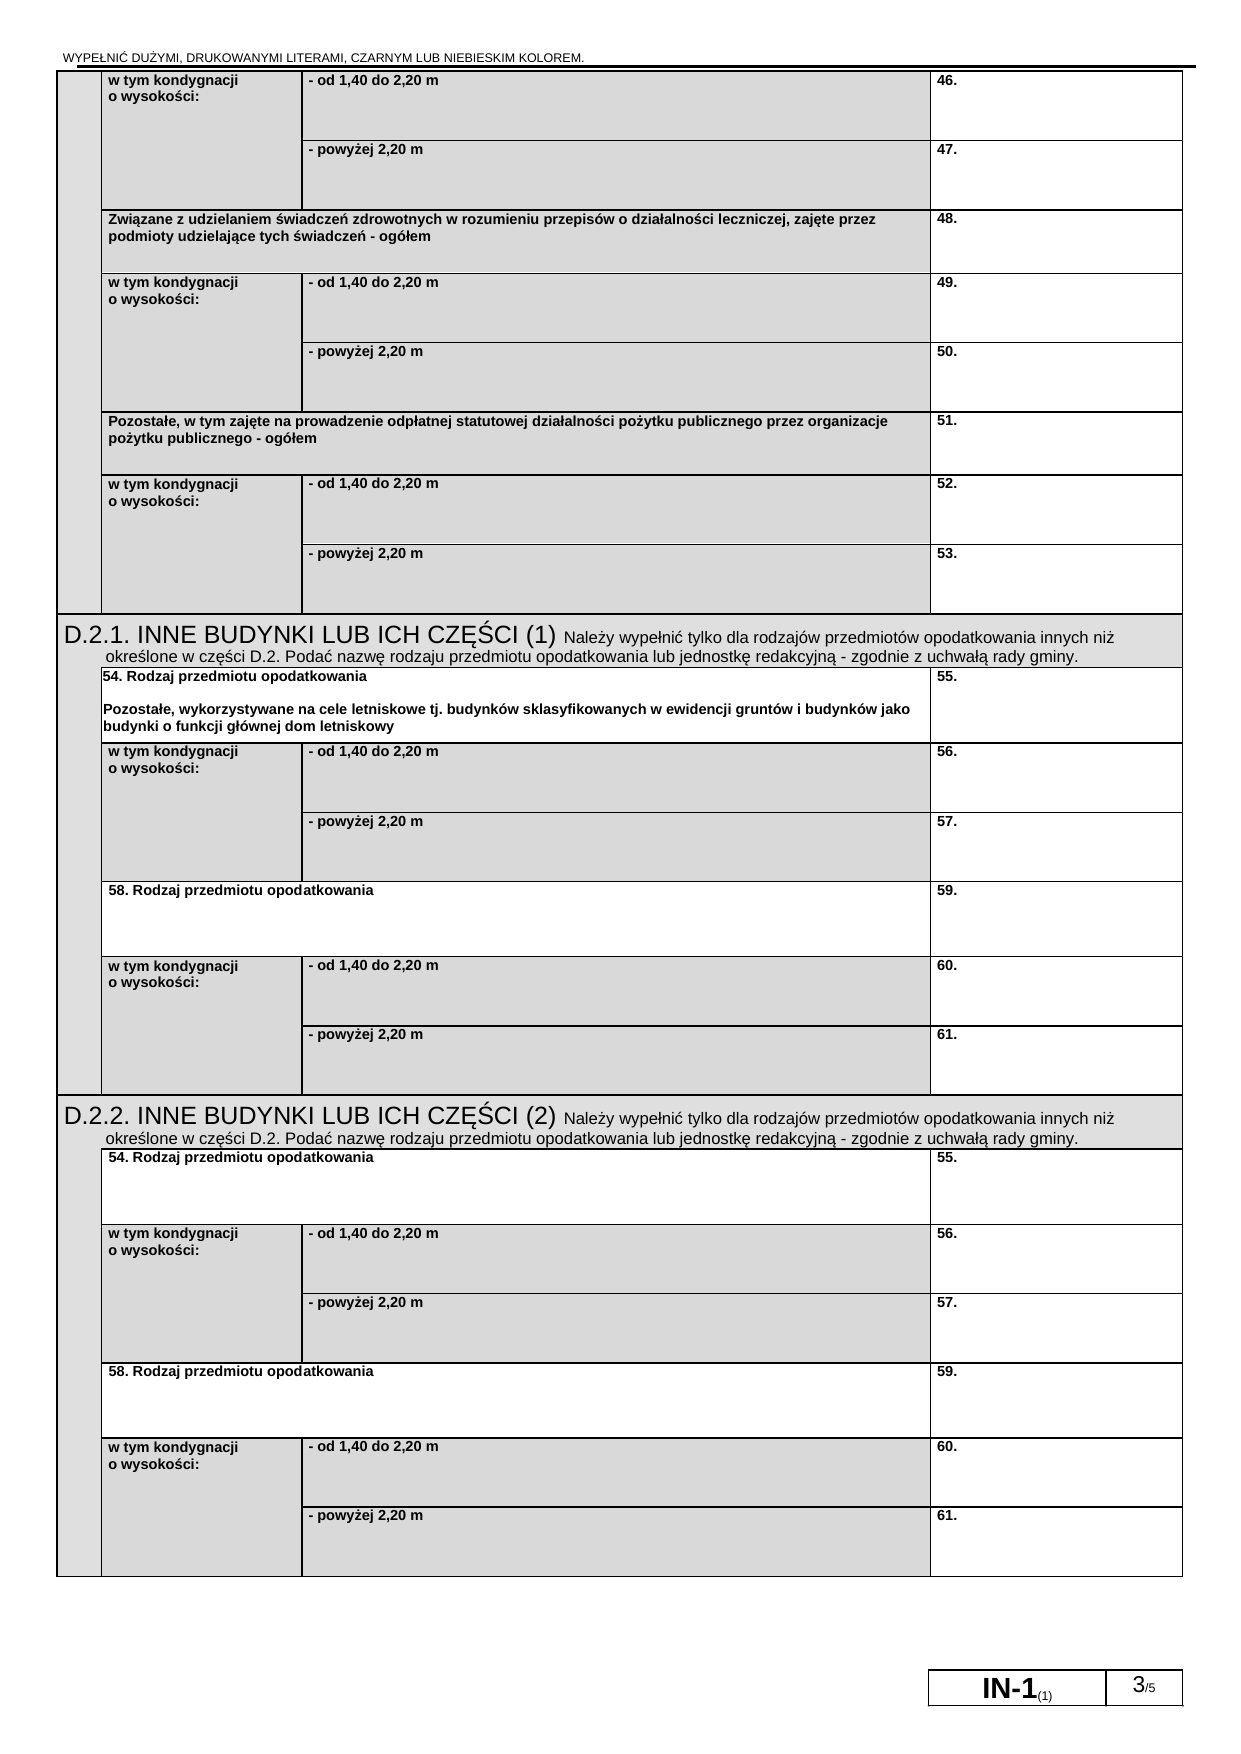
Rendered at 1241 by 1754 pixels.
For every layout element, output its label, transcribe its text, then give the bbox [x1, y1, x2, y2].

table_cell 61. [931, 1027, 1182, 1094]
table_cell 57. [931, 813, 1182, 881]
table_cell - powyżej 2,20 m [303, 141, 930, 209]
table_cell w tym kondygnacji o wysokości: [102, 1225, 301, 1362]
table_cell - od 1,40 do 2,20 m [303, 476, 930, 543]
table_cell w tym kondygnacji o wysokości: [102, 957, 301, 1094]
table_cell 60. [931, 957, 1182, 1025]
table_cell - powyżej 2,20 m [303, 1508, 930, 1576]
table_cell 52. [931, 476, 1182, 543]
table_cell 55. [931, 668, 1182, 742]
table_header - od 1,40 do 2,20 m [303, 72, 930, 140]
table_cell 59. [931, 882, 1182, 956]
table_cell - od 1,40 do 2,20 m [303, 744, 930, 811]
table_cell - powyżej 2,20 m [303, 1027, 930, 1094]
table_cell 48. [931, 211, 1182, 272]
table_cell - powyżej 2,20 m [303, 545, 930, 613]
table_header w tym kondygnacji o wysokości: [102, 72, 301, 209]
table_cell w tym kondygnacji o wysokości: [102, 476, 301, 613]
table_cell w tym kondygnacji o wysokości: [102, 274, 301, 411]
table_cell Związane z udzielaniem świadczeń zdrowotnych w rozumieniu przepisów o działalności leczniczej, zajęte przez podmioty udzielające tych świadczeń - ogółem [102, 211, 930, 272]
table_cell - od 1,40 do 2,20 m [303, 274, 930, 342]
table_cell 59. [931, 1364, 1182, 1437]
table_cell - powyżej 2,20 m [303, 1294, 930, 1362]
table_cell - od 1,40 do 2,20 m [303, 1439, 930, 1506]
table_cell 56. [931, 744, 1182, 811]
table_cell 53. [931, 545, 1182, 613]
table_cell w tym kondygnacji o wysokości: [102, 1439, 301, 1576]
table_cell - od 1,40 do 2,20 m [303, 1225, 930, 1293]
table_cell 58. Rodzaj przedmiotu opod [102, 882, 302, 956]
table_cell 60. [931, 1439, 1182, 1506]
table_cell 54. Rodzaj przedmiotu opodatkowania Pozostałe, wykorzystywane na cele letniskowe tj. budynków sklasyfikowanych w ewidencji gruntów i budynków jako budynki o funkcji głównej dom letniskowy [102, 668, 930, 742]
table_cell 50. [931, 343, 1182, 411]
table_cell - powyżej 2,20 m [303, 343, 930, 411]
table_cell 49. [931, 274, 1182, 342]
table_cell - powyżej 2,20 m [303, 813, 930, 881]
table_cell atkowania [302, 1364, 930, 1437]
table_header 46. [931, 72, 1182, 140]
table_cell - od 1,40 do 2,20 m [303, 957, 930, 1025]
table_cell D.2.1. INNE BUDYNKI LUB ICH CZĘŚCI (1) Należy wypełnić tylko dla rodzajów przedmiotów opodatkowania innych niż określone w części D.2. Podać nazwę rodzaju przedmiotu opodatkowania lub jednostkę redakcyjną - zgodnie z uchwałą rady gminy. [58, 615, 1182, 667]
table_header [58, 72, 101, 613]
table_cell [58, 1148, 101, 1576]
table_cell 55. [931, 1150, 1182, 1223]
table_cell 56. [931, 1225, 1182, 1293]
table_cell D.2.2. INNE BUDYNKI LUB ICH CZĘŚCI (2) Należy wypełnić tylko dla rodzajów przedmiotów opodatkowania innych niż określone w części D.2. Podać nazwę rodzaju przedmiotu opodatkowania lub jednostkę redakcyjną - zgodnie z uchwałą rady gminy. [58, 1096, 1182, 1148]
table_cell Pozostałe, w tym zajęte na prowadzenie odpłatnej statutowej działalności pożytku publicznego przez organizacje pożytku publicznego - ogółem [102, 413, 930, 474]
table_cell [58, 667, 101, 1094]
table_cell 58. Rodzaj przedmiotu opod [102, 1364, 302, 1437]
table_cell 51. [931, 413, 1182, 474]
table_cell 57. [931, 1294, 1182, 1362]
table_cell atkowania [302, 1150, 930, 1223]
table_cell 61. [931, 1508, 1182, 1576]
table_cell 47. [931, 141, 1182, 209]
table_cell 54. Rodzaj przedmiotu opod [102, 1150, 302, 1223]
table_cell atkowania [302, 882, 930, 956]
table_cell w tym kondygnacji o wysokości: [102, 744, 301, 881]
